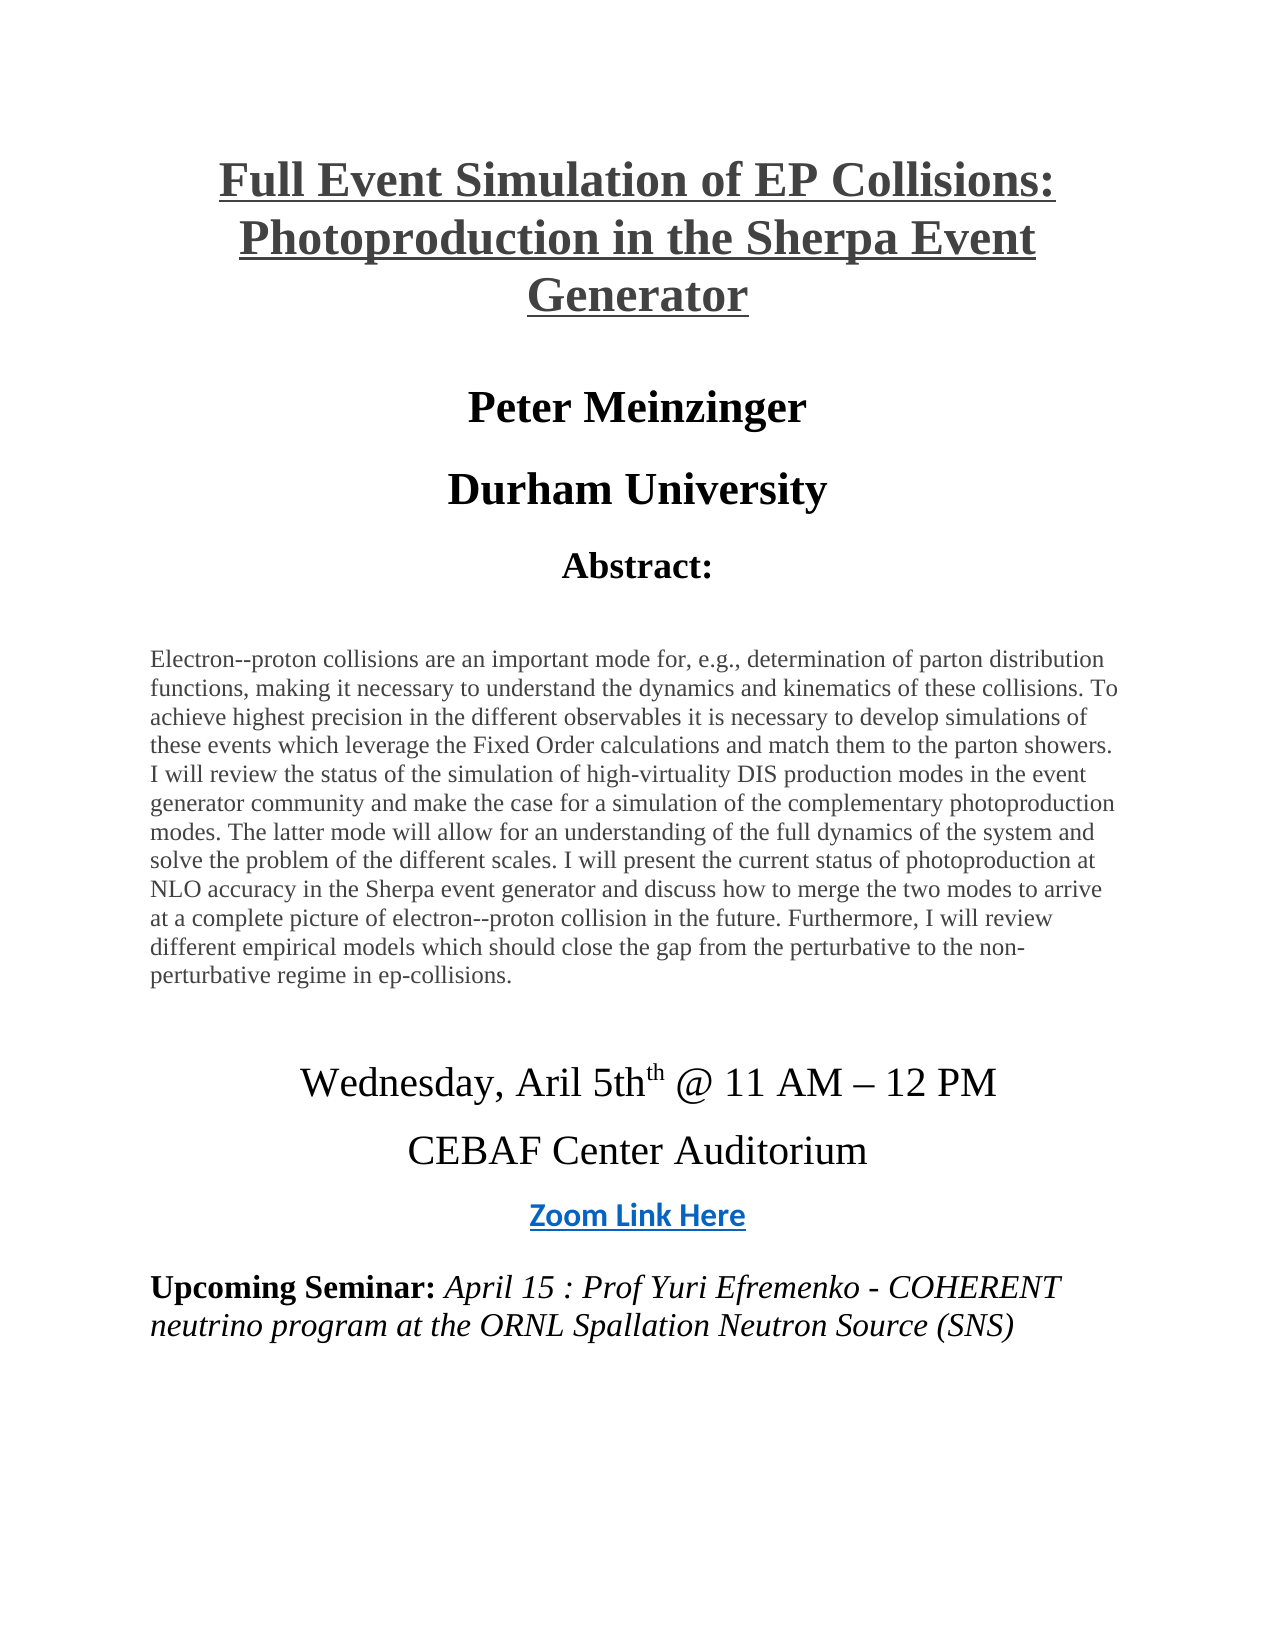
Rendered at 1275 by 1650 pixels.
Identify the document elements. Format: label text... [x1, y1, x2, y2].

text CEBAF Center Auditorium [150, 1126, 1125, 1174]
text Electron--proton collisions are an important mode for, e.g., determination of parton distribution functions, making it necessary to understand the dynamics and kinematics of these collisions. To achieve highest precision in the different observables it is necessary to develop simulations of these events which leverage the Fixed Order calculations and match them to the parton showers. I will review the status of the simulation of high-virtuality DIS production modes in the event generator community and make the case for a simulation of the complementary photoproduction modes. The latter mode will allow for an understanding of the full dynamics of the system and solve the problem of the different scales. I will present the current status of photoproduction at NLO accuracy in the Sherpa event generator and discuss how to merge the two modes to arrive at a complete picture of electron--proton collision in the future. Furthermore, I will review different empirical models which should close the gap from the perturbative to the non-perturbative regime in ep-collisions. [150, 644, 1125, 989]
text Peter Meinzinger [150, 380, 1125, 433]
text Durham University [150, 462, 1125, 514]
text Wednesday, Aril 5thth @ 11 AM – 12 PM [225, 1057, 1125, 1105]
text Full Event Simulation of EP Collisions: Photoproduction in the Sherpa Event Generator [150, 150, 1125, 322]
text Abstract: [150, 544, 1125, 587]
text Zoom Link Here [150, 1194, 1125, 1235]
text Upcoming Seminar: April 15 : Prof Yuri Efremenko - COHERENT neutrino program at the ORNL Spallation Neutron Source (SNS) [150, 1267, 1125, 1344]
